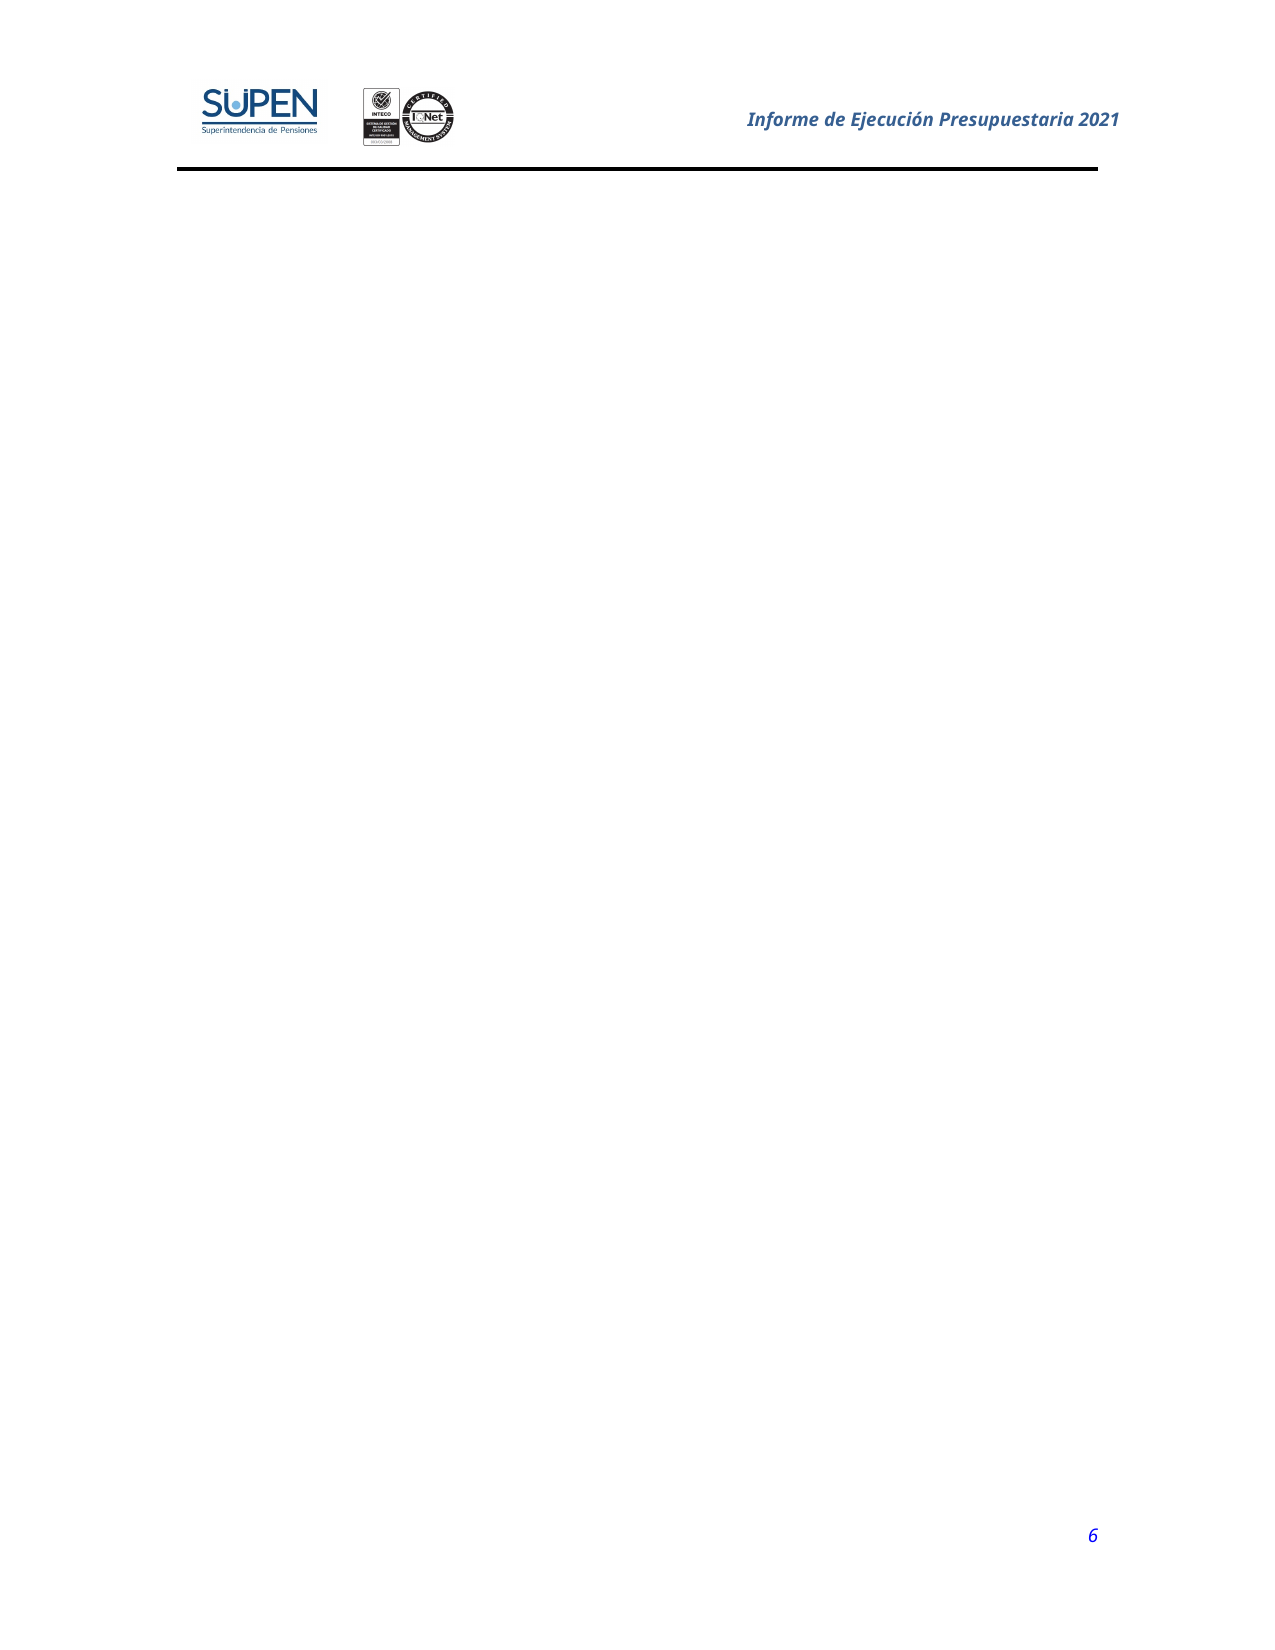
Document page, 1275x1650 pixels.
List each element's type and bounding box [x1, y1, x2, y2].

picture [190, 79, 328, 144]
picture [362, 87, 455, 147]
